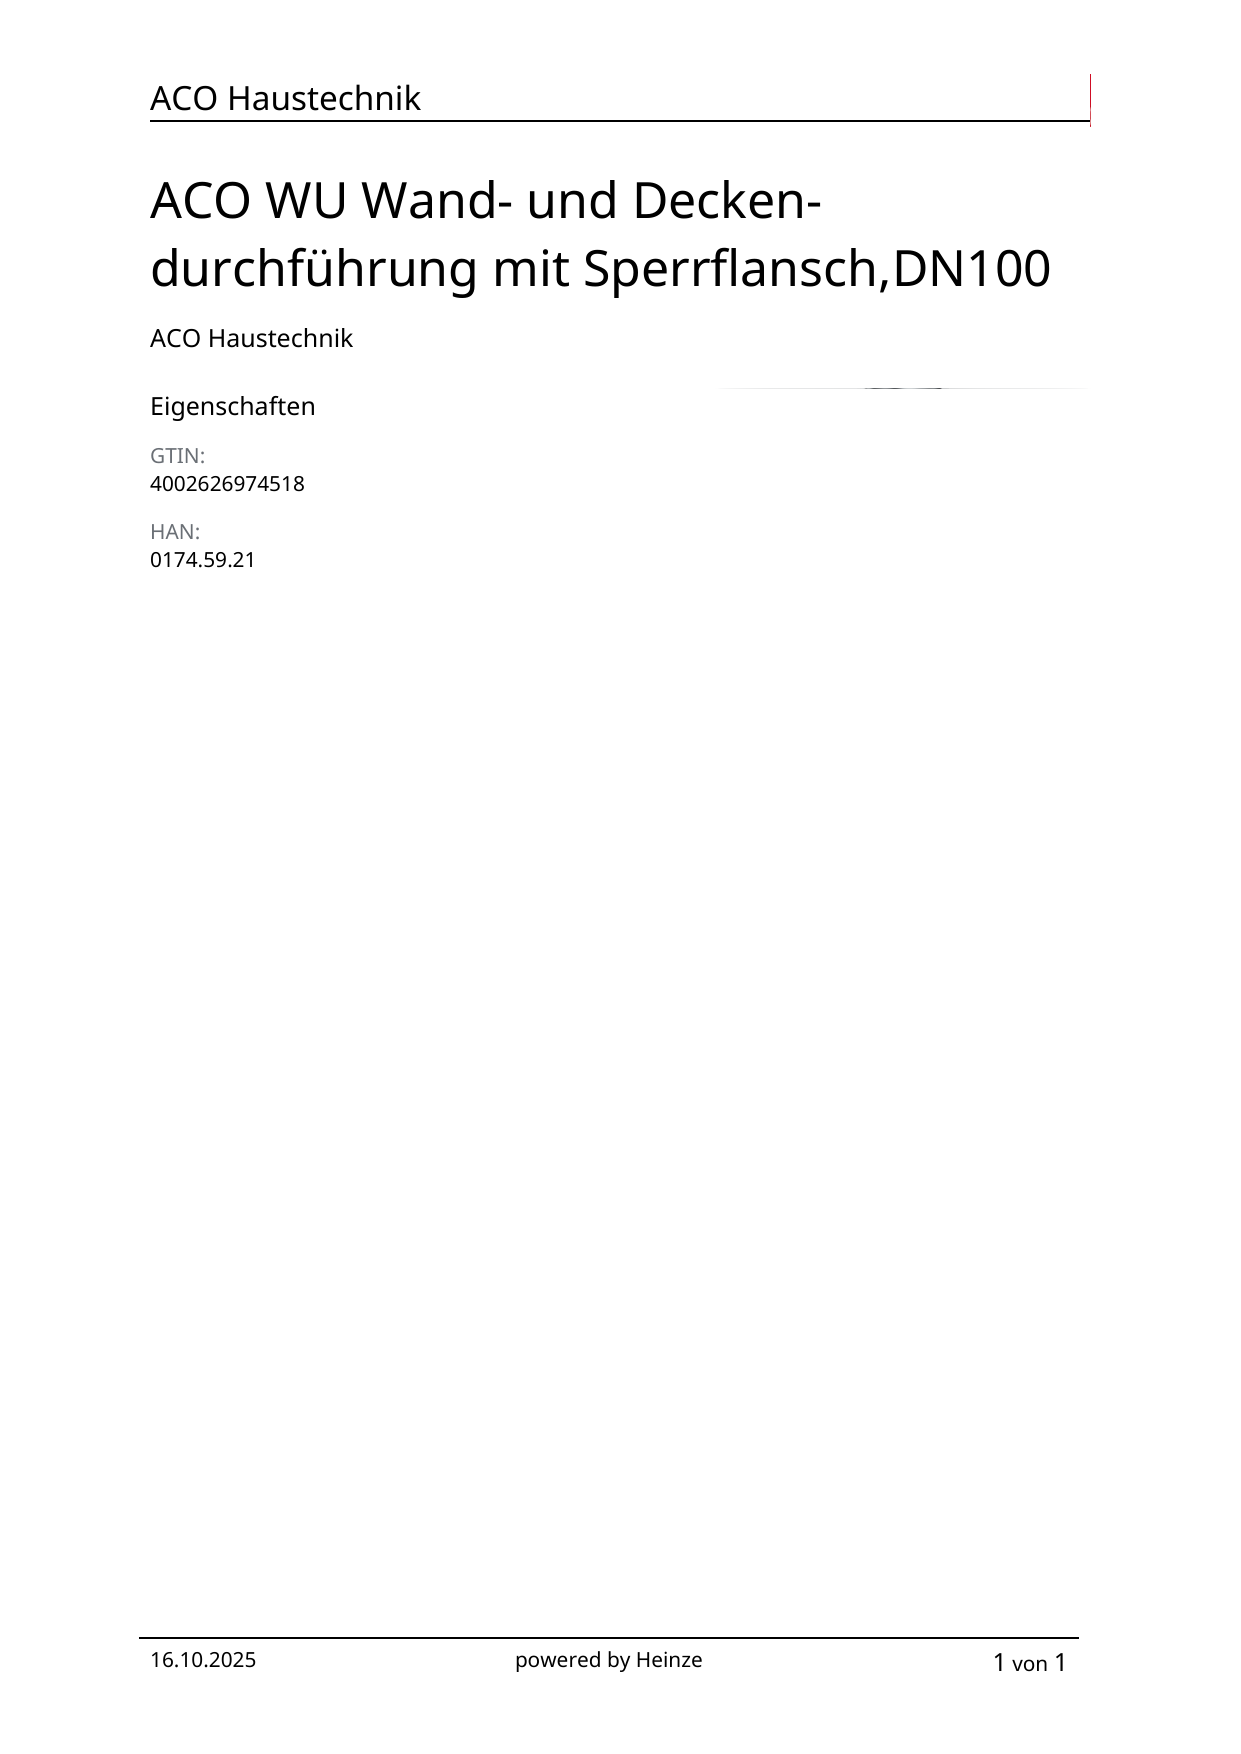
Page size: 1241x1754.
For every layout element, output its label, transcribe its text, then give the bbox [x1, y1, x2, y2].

text ACO WU Wand- und Decken- durchführung mit Sperrflansch,DN100 [150, 165, 1090, 301]
text GTIN: [150, 441, 1090, 469]
text ACO Haustechnik [150, 320, 1090, 354]
text 0174.59.21 [150, 545, 1090, 574]
text HAN: [150, 517, 1090, 545]
text 4002626974518 [150, 469, 1090, 498]
text Eigenschaften [150, 388, 1090, 422]
